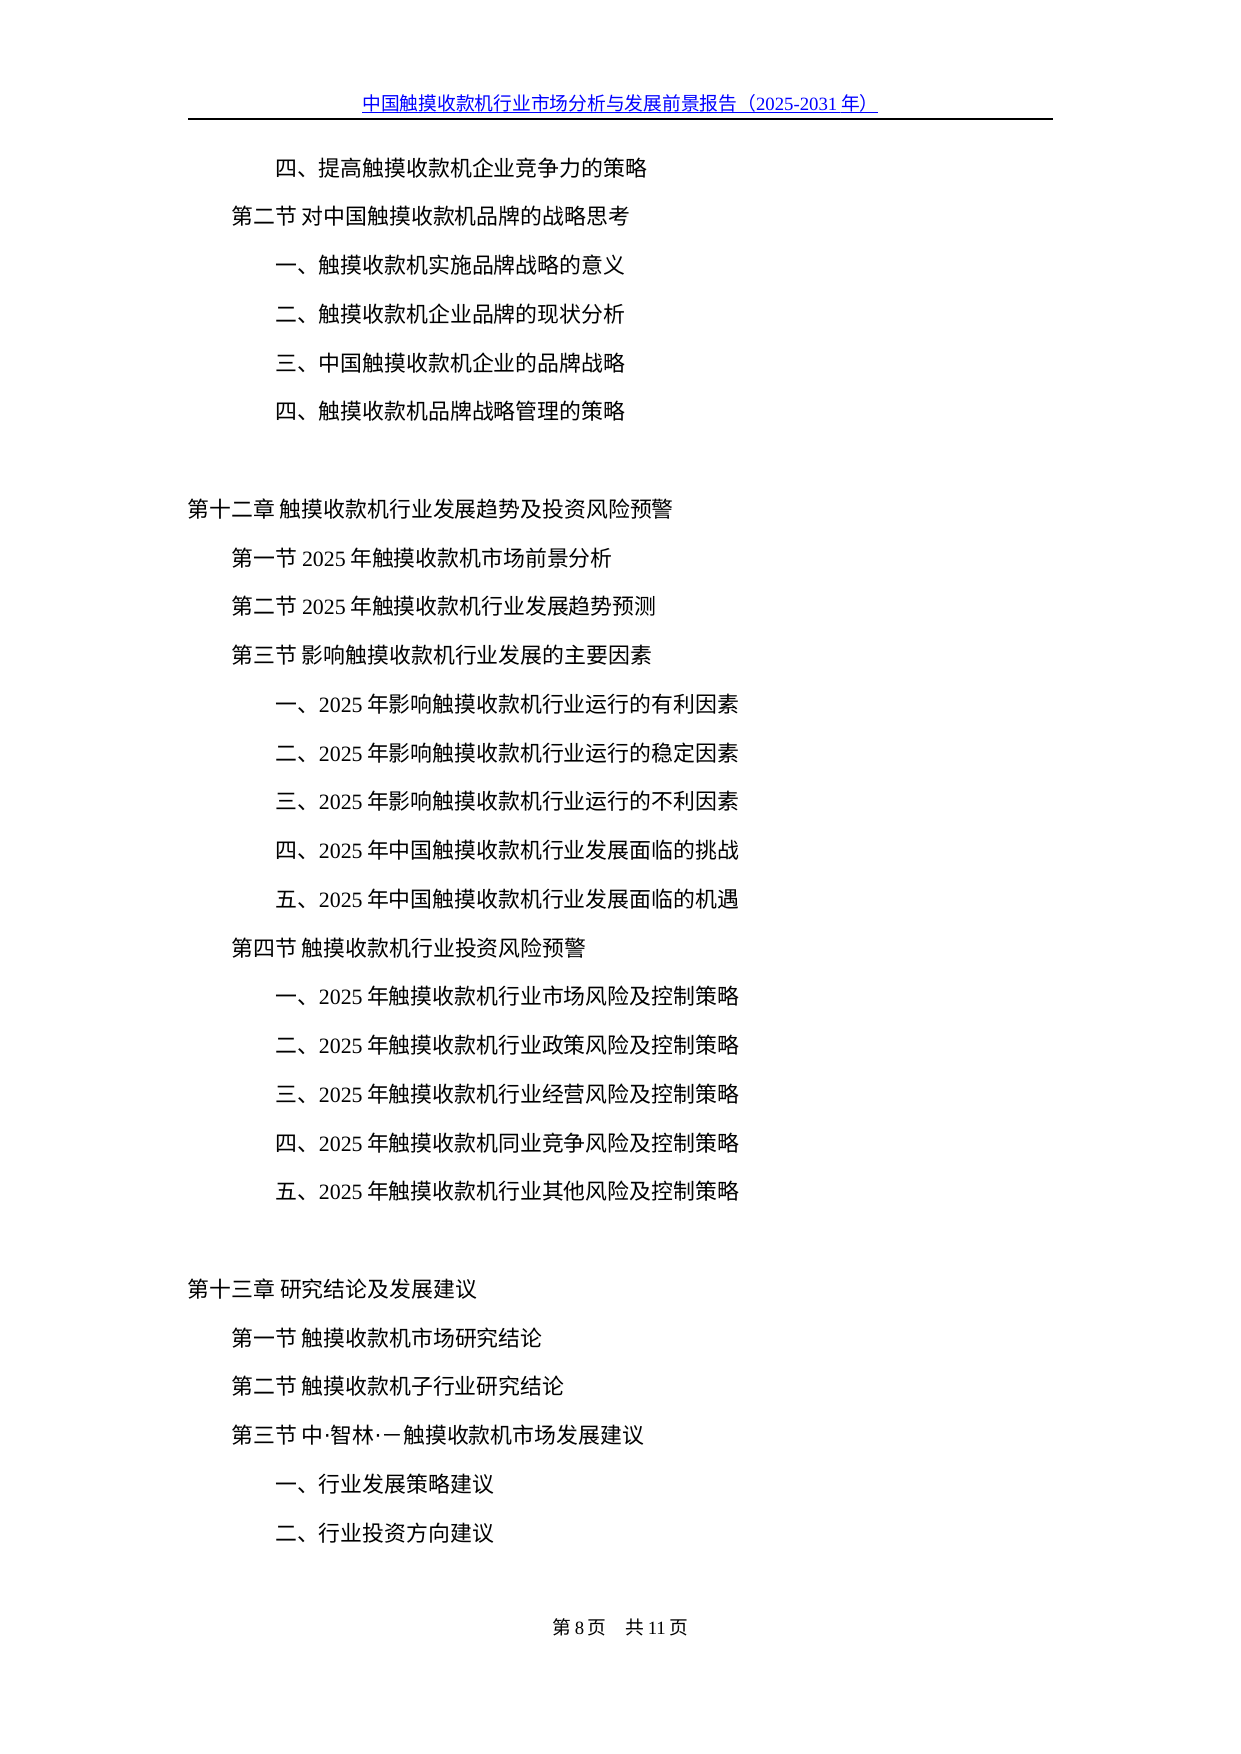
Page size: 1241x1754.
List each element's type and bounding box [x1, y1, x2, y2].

text [187, 150, 1053, 1548]
